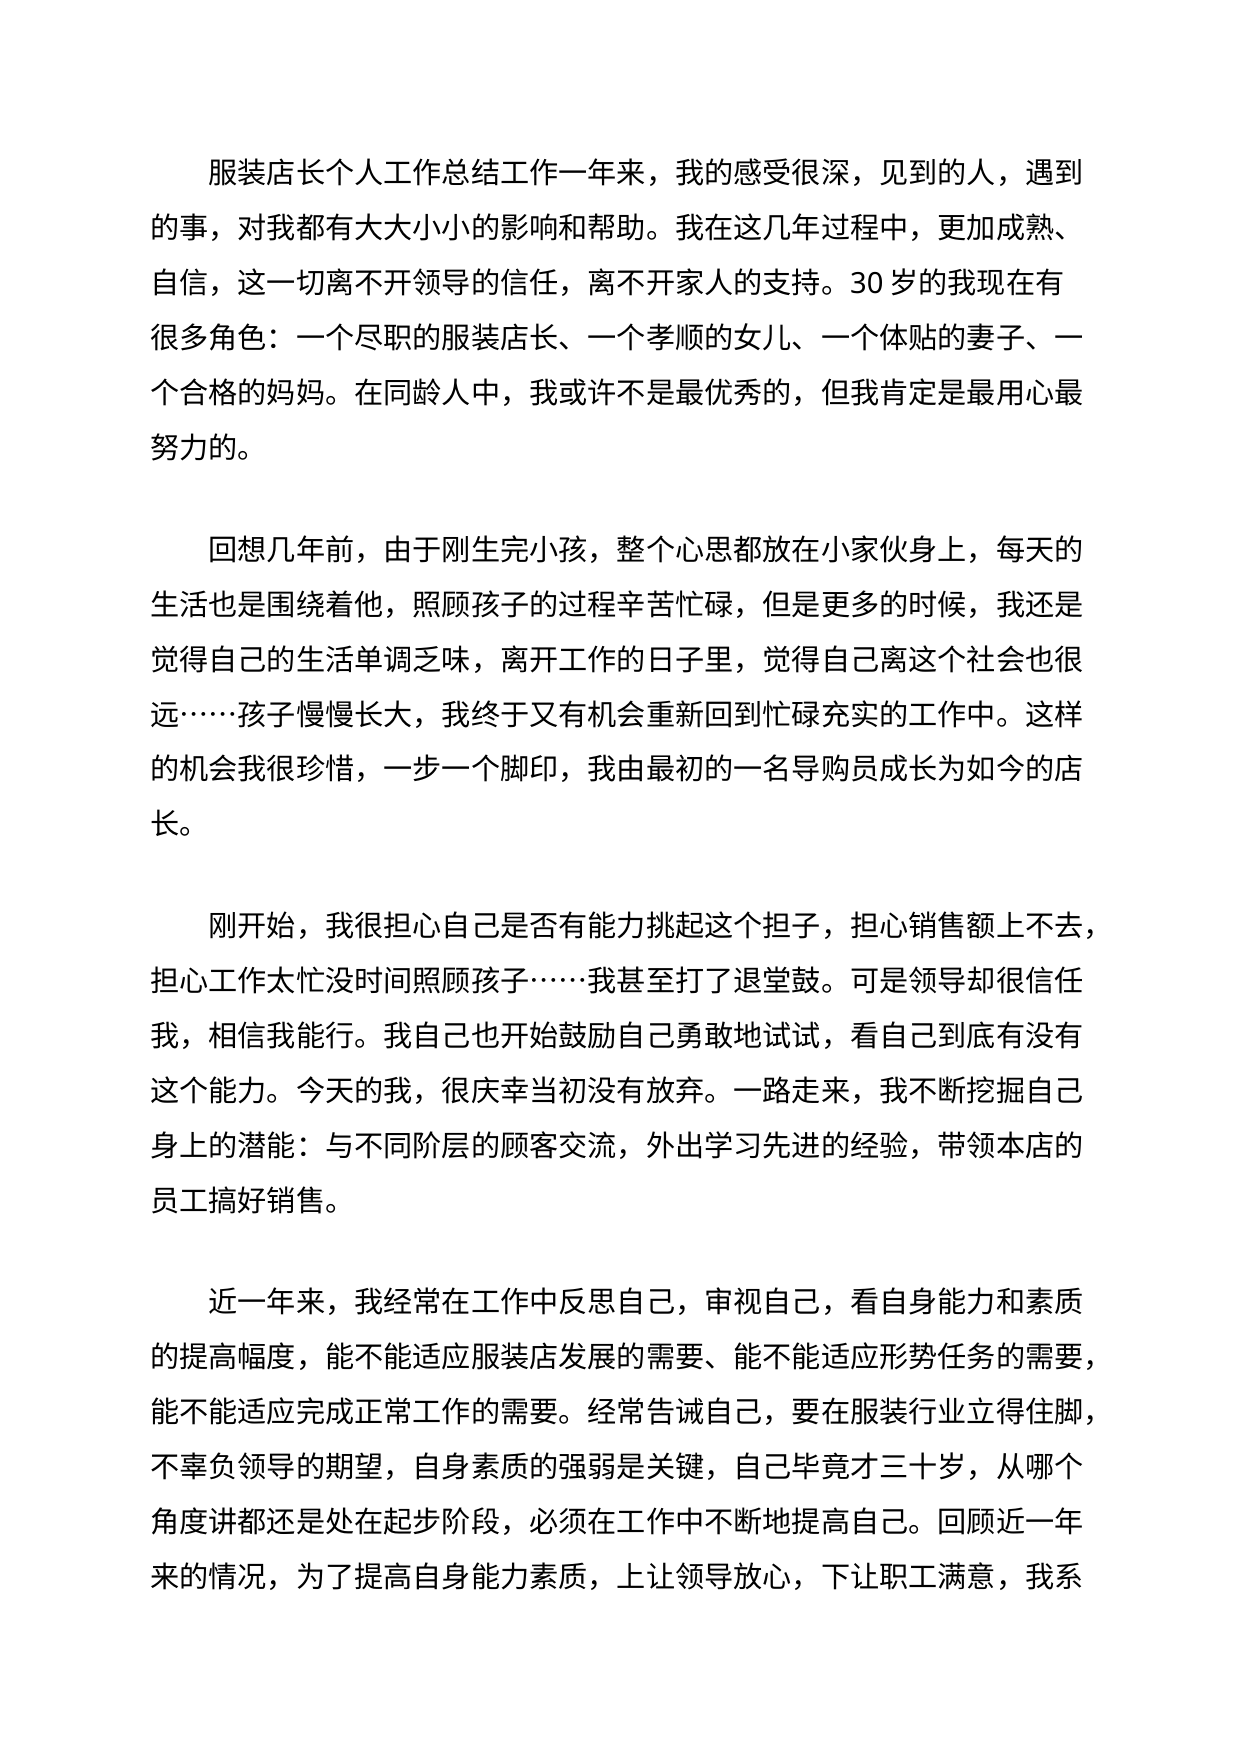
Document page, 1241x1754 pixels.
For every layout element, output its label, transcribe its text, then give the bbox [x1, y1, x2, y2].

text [150, 1279, 1090, 1596]
text 服装店长个人工作总结工作一年来，我的感受很深，见到的人，遇到的事，对我都有大大小小的影响和帮助。我在这几年过程中，更加成熟、自信，这一切离不开领导的信任，离不开家人的支持。30岁的我现在有很多角色：一个尽职的服装店长、一个孝顺的女儿、一个体贴的妻子、一个合格的妈妈。在同龄人中，我或许不是最优秀的，但我肯定是最用心最努力的。 [150, 150, 1090, 467]
text 回想几年前，由于刚生完小孩，整个心思都放在小家伙身上，每天的生活也是围绕着他，照顾孩子的过程辛苦忙碌，但是更多的时候，我还是觉得自己的生活单调乏味，离开工作的日子里，觉得自己离这个社会也很远……孩子慢慢长大，我终于又有机会重新回到忙碌充实的工作中。这样的机会我很珍惜，一步一个脚印，我由最初的一名导购员成长为如今的店长。 [150, 526, 1090, 843]
text 刚开始，我很担心自己是否有能力挑起这个担子，担心销售额上不去，担心工作太忙没时间照顾孩子……我甚至打了退堂鼓。可是领导却很信任我，相信我能行。我自己也开始鼓励自己勇敢地试试，看自己到底有没有这个能力。今天的我，很庆幸当初没有放弃。一路走来，我不断挖掘自己身上的潜能：与不同阶层的顾客交流，外出学习先进的经验，带领本店的员工搞好销售。 [150, 903, 1090, 1219]
